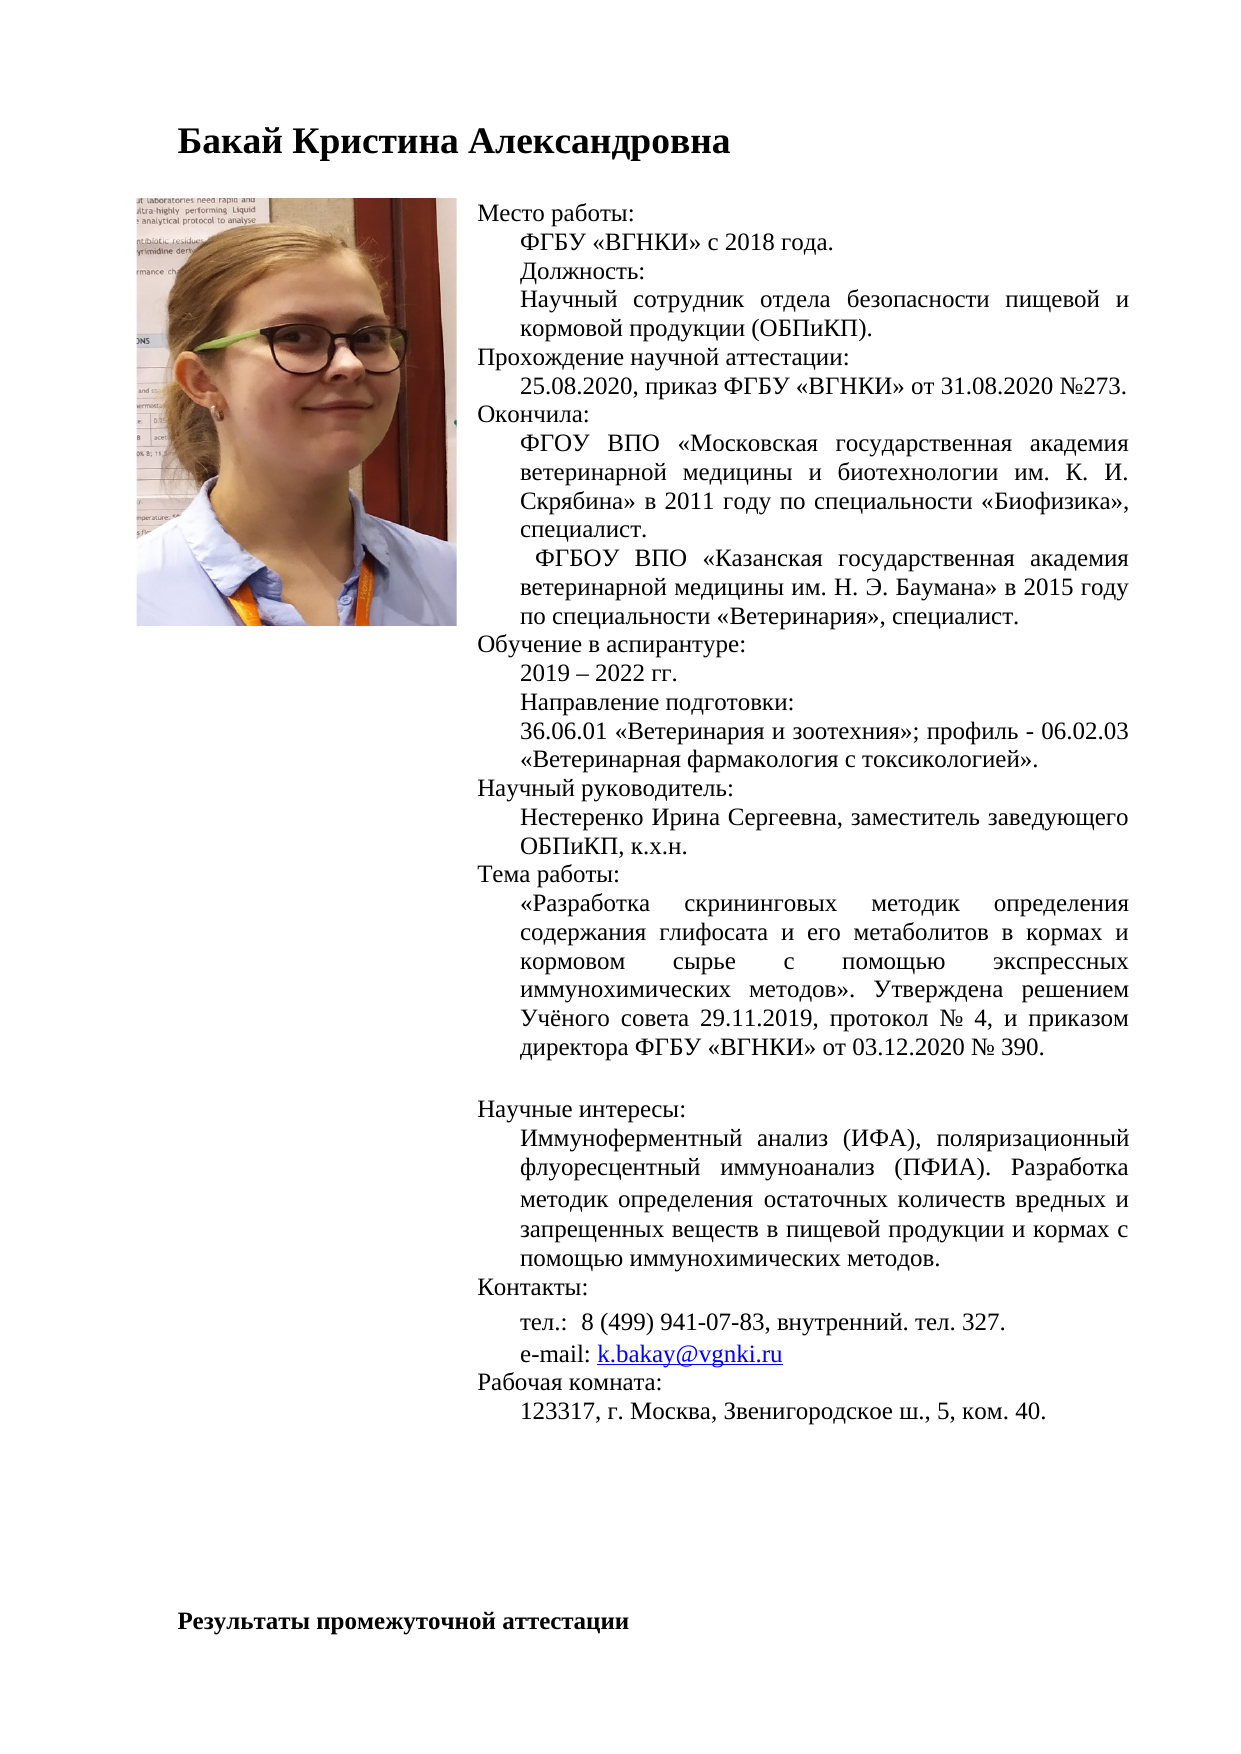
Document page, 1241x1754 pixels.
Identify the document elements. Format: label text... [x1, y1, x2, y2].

table_header Место работы: ФГБУ «ВГНКИ» с 2018 года. Должность: Научный сотрудник отдела безопасности пищевой и кормовой продукции (ОБПиКП). Прохождение научной аттестации: 25.08.2020, приказ ФГБУ «ВГНКИ» от 31.08.2020 №273. Окончила: ФГОУ ВПО «Московская государственная академия ветеринарной медицины и биотехнологии им. К. И. Скрябина» в 2011 году по специальности «Биофизика», специалист. ФГБОУ ВПО «Казанская государственная академия ветеринарной медицины им. Н. Э. Баумана» в 2015 году по специальности «Ветеринария», специалист. Обучение в аспирантуре: 2019 – 2022 гг. Направление подготовки: 36.06.01 «Ветеринария и зоотехния»; профиль - 06.02.03 «Ветеринарная фармакология с токсикологией». Научный руководитель: Нестеренко Ирина Сергеевна, заместитель заведующего ОБПиКП, к.х.н. Тема работы: «Разработка скрининговых методик определения содержания глифосата и его метаболитов в кормах и кормовом сырье с помощью экспрессных иммунохимических методов». Утверждена решением Учёного совета 29.11.2019, протокол № 4, и приказом директора ФГБУ «ВГНКИ» от 03.12.2020 № 390. Научные интересы: Иммуноферментный анализ (ИФА), поляризационный флуоресцентный иммуноанализ (ПФИА). Разработка методик определения остаточных количеств вредных и запрещенных веществ в пищевой продукции и кормах с помощью иммунохимических методов. Контакты: тел.: 8 (499) 941-07-83, внутренний. тел. 327. e-mail: k.bakay@vgnki.ru Рабочая комната: 123317, г. Москва, Звенигородское ш., 5, ком. 40. [469, 190, 1137, 1461]
text Бакай Кристина Александровна [177, 118, 1152, 161]
picture [136, 198, 457, 626]
text Результаты промежуточной аттестации [177, 1606, 1152, 1635]
table_header [129, 190, 469, 1461]
